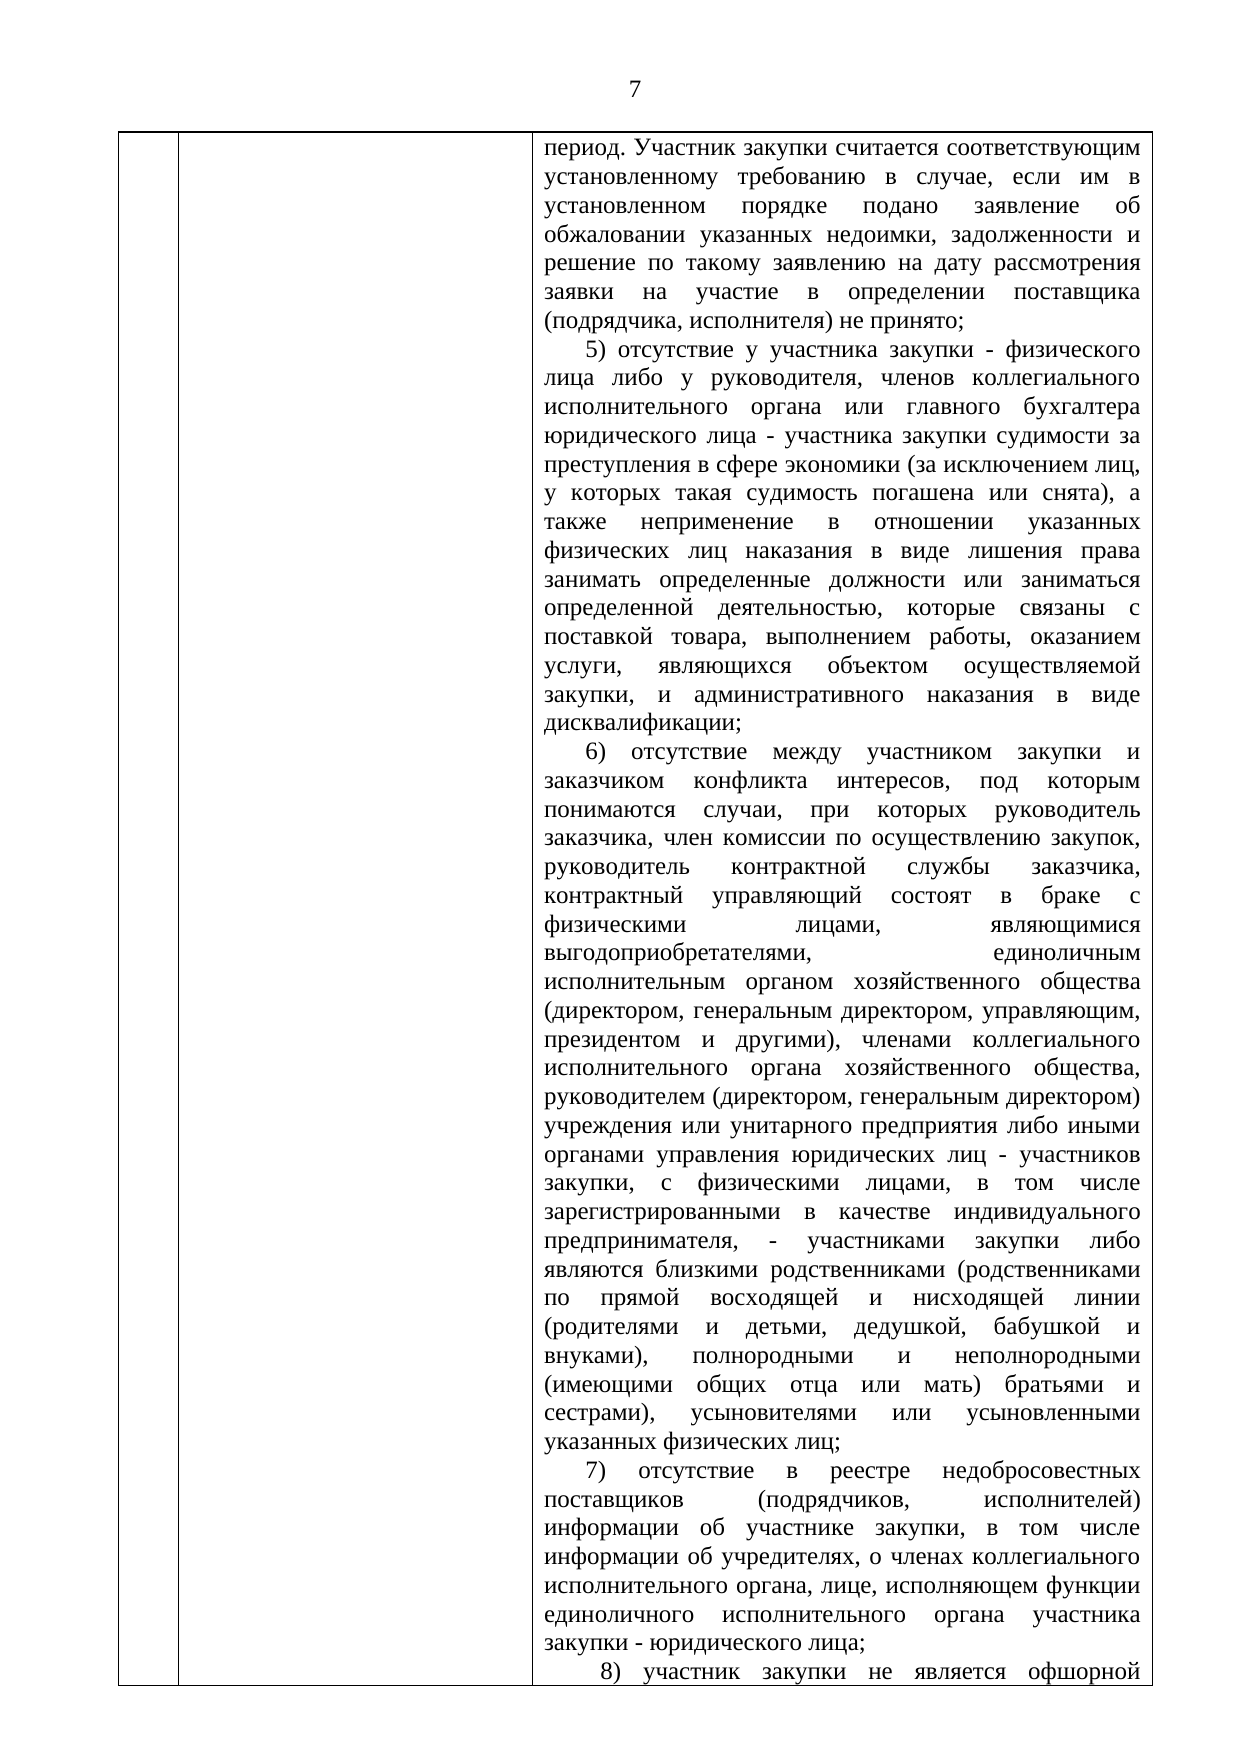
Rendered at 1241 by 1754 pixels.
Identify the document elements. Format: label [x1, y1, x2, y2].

table_cell [533, 133, 1152, 1685]
table_cell [119, 133, 178, 1685]
table_cell [179, 133, 532, 1685]
